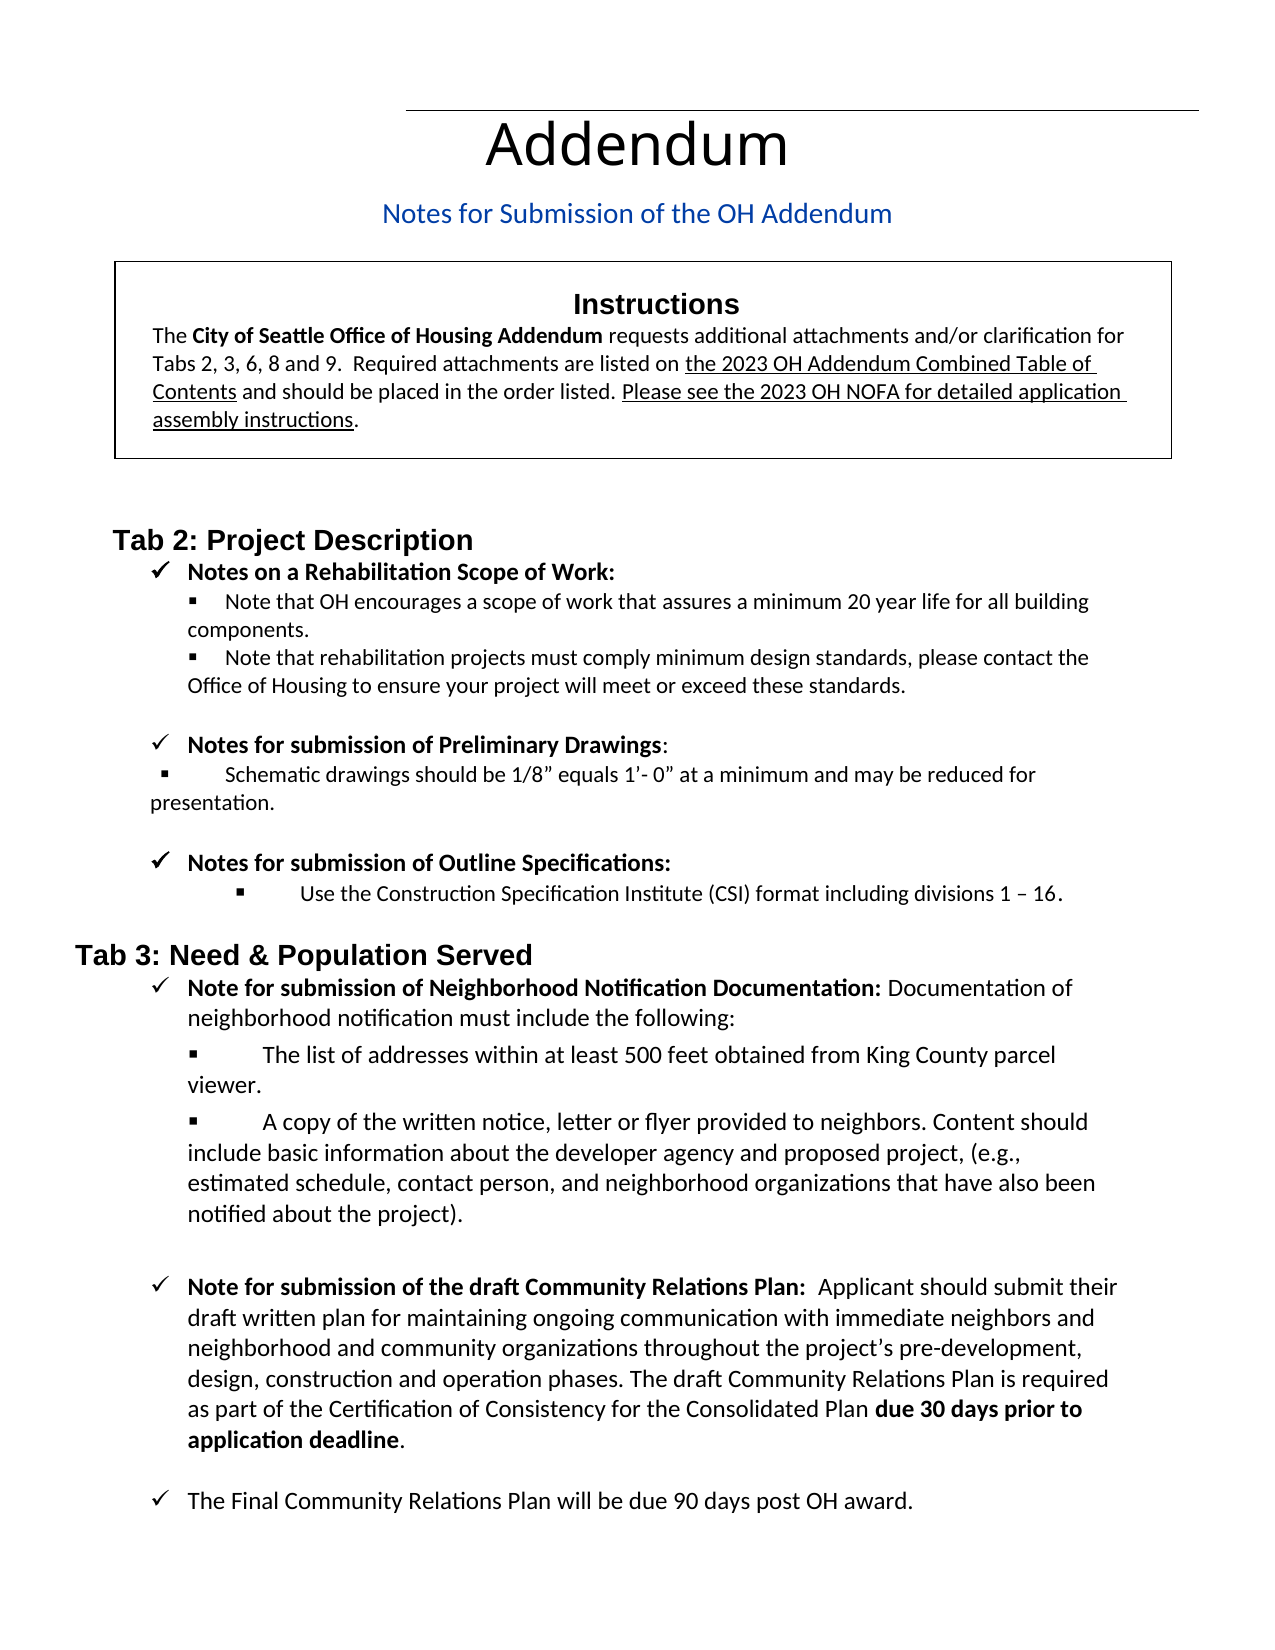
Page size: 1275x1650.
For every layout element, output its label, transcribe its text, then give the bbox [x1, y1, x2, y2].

table_header Instructions The City of Seattle Office of Housing Addendum requests additional attachments and/or clarification for Tabs 2, 3, 6, 8 and 9. Required attachments are listed on the 2023 OH Addendum Combined Table of Contents and should be placed in the order listed. Please see the 2023 OH NOFA for detailed application assembly instructions. [116, 262, 1171, 458]
list A copy of the written notice, letter or flyer provided to neighbors. Content should include basic information about the developer agency and proposed project, (e.g., estimated schedule, contact person, and neighborhood organizations that have also been notified about the project). [187, 1106, 1125, 1228]
list The list of addresses within at least 500 feet obtained from King County parcel viewer. [187, 1039, 1125, 1100]
list Notes for submission of Outline Specifications: [150, 847, 1125, 877]
list Schematic drawings should be 1/8” equals 1’- 0” at a minimum and may be reduced for presentation. [150, 760, 1125, 816]
text Addendum [150, 103, 1125, 183]
list The Final Community Relations Plan will be due 90 days post OH award. [150, 1485, 1125, 1516]
list Note that rehabilitation projects must comply minimum design standards, please contact the Office of Housing to ensure your project will meet or exceed these standards. [187, 643, 1125, 699]
list Note that OH encourages a scope of work that assures a minimum 20 year life for all building components. [187, 587, 1125, 643]
list Note for submission of the draft Community Relations Plan: Applicant should submit their draft written plan for maintaining ongoing communication with immediate neighbors and neighborhood and community organizations throughout the project’s pre-development, design, construction and operation phases. The draft Community Relations Plan is required as part of the Certification of Consistency for the Consolidated Plan due 30 days prior to application deadline. [150, 1272, 1125, 1455]
list Use the Construction Specification Institute (CSI) format including divisions 1 – 16. [225, 877, 1125, 908]
text Notes for Submission of the OH Addendum [150, 195, 1125, 231]
list Note for submission of Neighborhood Notification Documentation: Documentation of neighborhood notification must include the following: [150, 972, 1125, 1033]
list Notes for submission of Preliminary Drawings: [150, 730, 1125, 760]
text Tab 2: Project Description [75, 523, 1125, 557]
list Notes on a Rehabilitation Scope of Work: [150, 557, 1125, 587]
list Tab 3: Need & Population Served [75, 938, 1125, 972]
